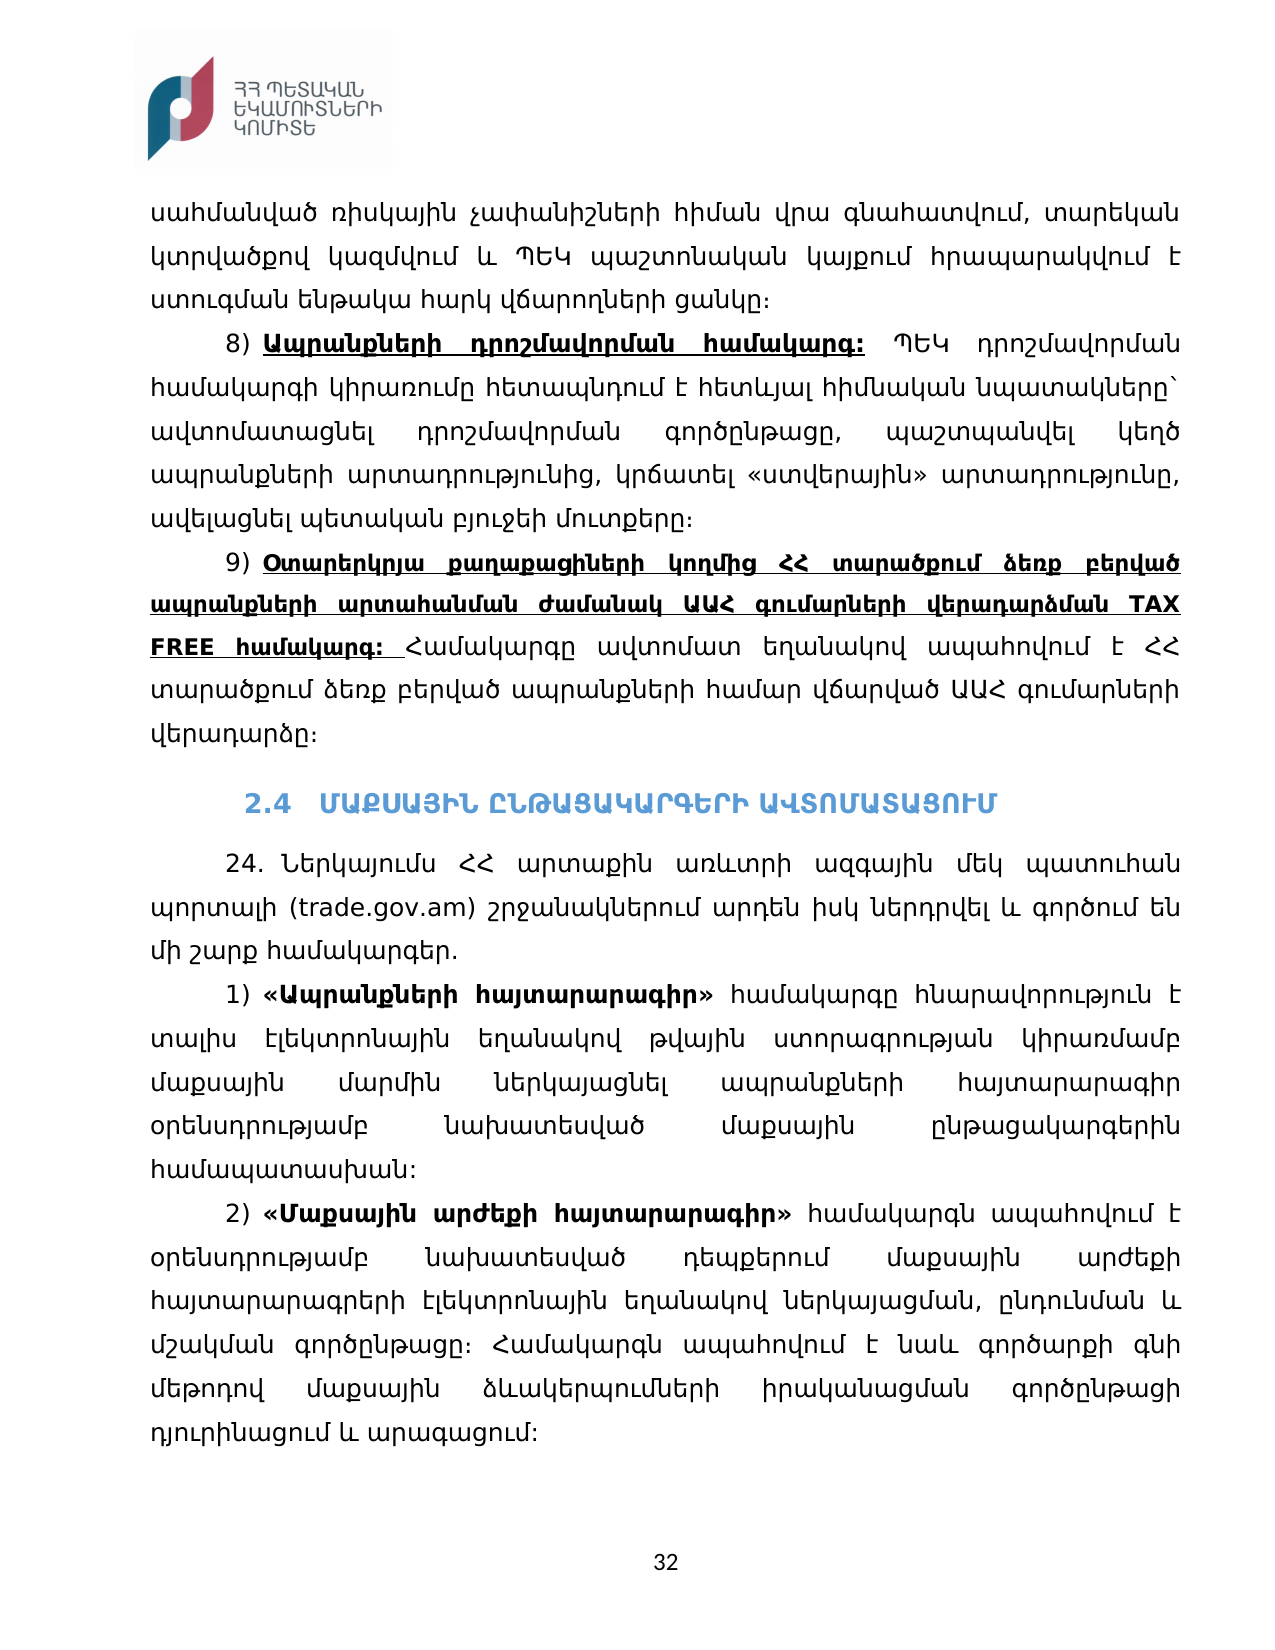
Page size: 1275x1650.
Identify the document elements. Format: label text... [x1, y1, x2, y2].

subtitle Մաքսային ընթացակարգերի ավտոմատացում [244, 788, 1181, 820]
picture [135, 29, 393, 169]
list «Մաքսային արժեքի հայտարարագիր» համակարգն ապահովում է օրենսդրությամբ նախատեսված դեպքերում մաքսային արժեքի հայտարարագրերի էլեկտրոնային եղանակով ներկայացման, ընդունման և մշակման գործընթացը։ Համակարգն ապահովում է նաև գործարքի գնի մեթոդով մաքսային ձևակերպումների իրականացման գործընթացի դյուրինացում և արագացում: [150, 1199, 1181, 1447]
list Ապրանքների դրոշմավորման համակարգ: ՊԵԿ դրոշմավորման համակարգի կիրառումը հետապնդում է հետևյալ հիմնական նպատակները` ավտոմատացնել դրոշմավորման գործընթացը, պաշտպանվել կեղծ ապրանքների արտադրությունից, կրճատել «ստվերային» արտադրությունը, ավելացնել պետական բյուջեի մուտքերը։ [150, 329, 1181, 534]
list Ներկայումս ՀՀ արտաքին առևտրի ազգային մեկ պատուհան պորտալի (trade.gov.am) շրջանակներում արդեն իսկ ներդրվել և գործում են մի շարք համակարգեր. [150, 849, 1181, 966]
list Օտարերկրյա քաղաքացիների կողմից ՀՀ տարածքում ձեռք բերված ապրանքների արտահանման ժամանակ ԱԱՀ գումարների վերադարձման TAX FREE համակարգ: Համակարգը ավտոմատ եղանակով ապահովում է ՀՀ տարածքում ձեռք բերված ապրանքների համար վճարված ԱԱՀ գումարների վերադարձը։ [150, 548, 1181, 614]
list «Ապրանքների հայտարարագիր» համակարգը հնարավորություն է տալիս էլեկտրոնային եղանակով թվային ստորագրության կիրառմամբ մաքսային մարմին ներկայացնել ապրանքների հայտարարագիր օրենսդրությամբ նախատեսված մաքսային ընթացակարգերին համապատասխան: [150, 980, 1181, 1184]
list Օտարերկրյա քաղաքացիների կողմից ՀՀ տարածքում ձեռք բերված ապրանքների արտահանման ժամանակ ԱԱՀ գումարների վերադարձման TAX FREE համակարգ: Համակարգը ավտոմատ եղանակով ապահովում է ՀՀ տարածքում ձեռք բերված ապրանքների համար վճարված ԱԱՀ գումարների վերադարձը։ [150, 615, 1181, 749]
